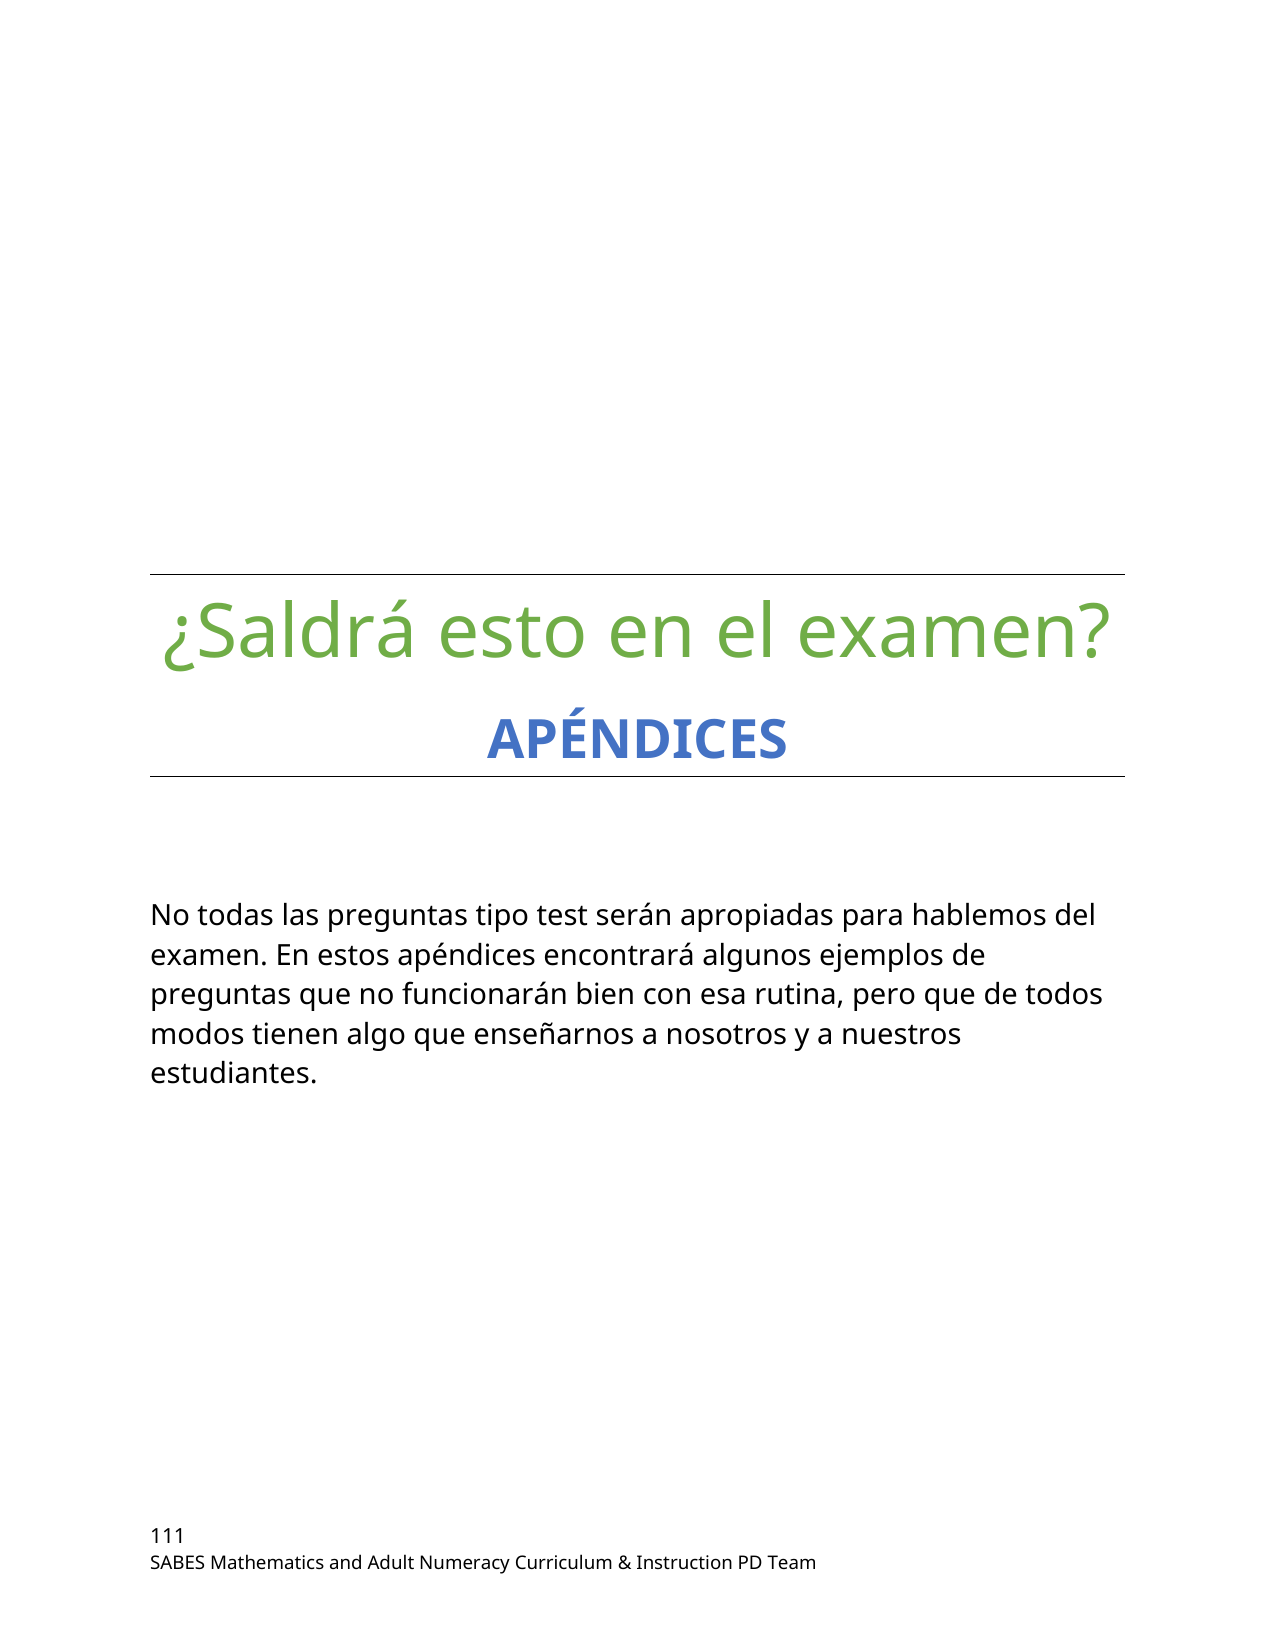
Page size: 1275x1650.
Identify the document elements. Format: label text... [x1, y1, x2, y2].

subtitle APÉNDICES [150, 697, 1125, 776]
subtitle ¿Saldrá esto en el examen? [150, 575, 1125, 680]
text No todas las preguntas tipo test serán apropiadas para hablemos del examen. En estos apéndices encontrará algunos ejemplos de preguntas que no funcionarán bien con esa rutina, pero que de todos modos tienen algo que enseñarnos a nosotros y a nuestros estudiantes. [150, 894, 1125, 1092]
